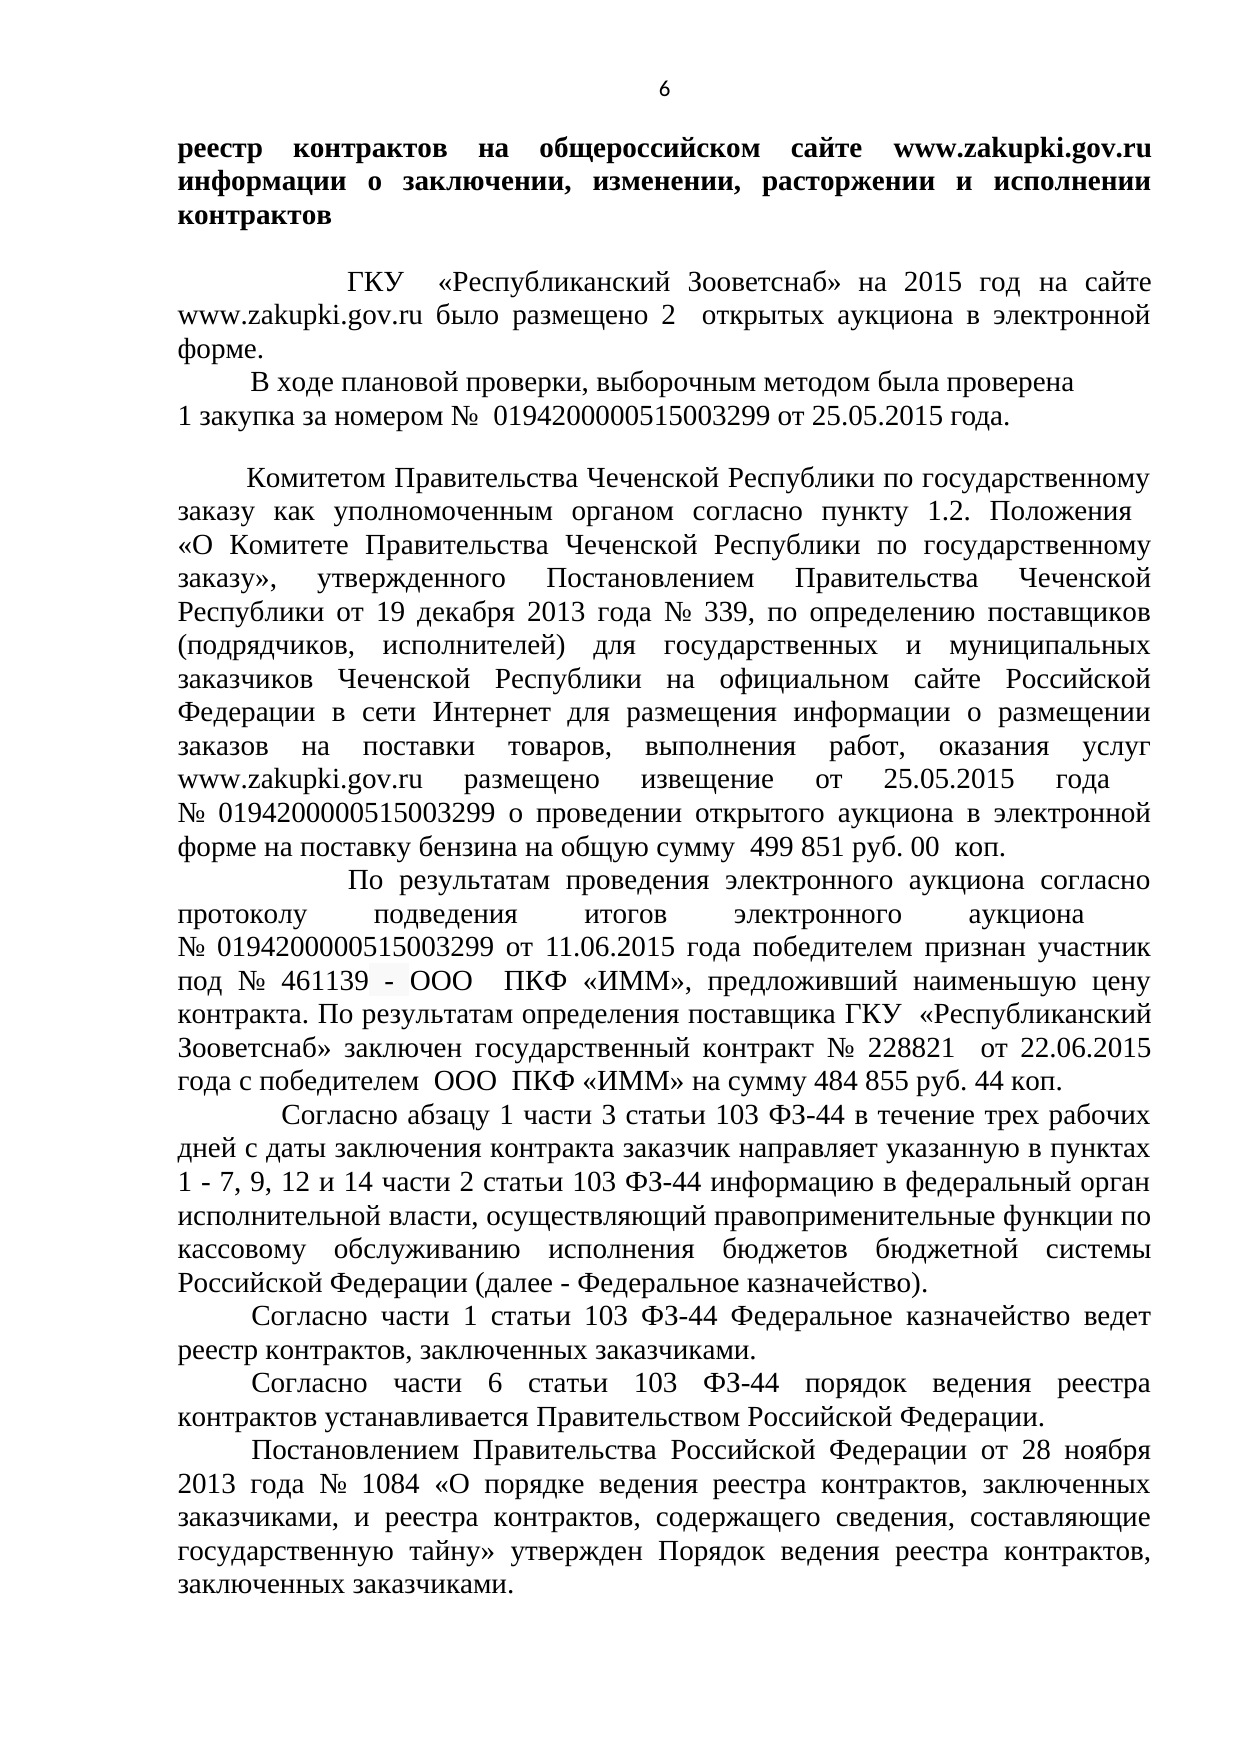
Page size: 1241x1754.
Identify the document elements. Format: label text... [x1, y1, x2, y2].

text Согласно абзацу 1 части 3 статьи 103 ФЗ-44 в течение трех рабочих дней с даты заключения контракта заказчик направляет указанную в пунктах 1 - 7, 9, 12 и 14 части 2 статьи 103 ФЗ-44 информацию в федеральный орган исполнительной власти, осуществляющий правоприменительные функции по кассовому обслуживанию исполнения бюджетов бюджетной системы Российской Федерации (далее - Федеральное казначейство). [177, 1097, 1152, 1298]
text Согласно части 1 статьи 103 ФЗ-44 Федеральное казначейство ведет реестр контрактов, заключенных заказчиками. [177, 1298, 1152, 1365]
text Согласно части 6 статьи 103 ФЗ-44 порядок ведения реестра контрактов устанавливается Правительством Российской Федерации. [177, 1365, 1152, 1432]
text Постановлением Правительства Российской Федерации от 28 ноября 2013 года № 1084 «О порядке ведения реестра контрактов, заключенных заказчиками, и реестра контрактов, содержащего сведения, составляющие государственную тайну» утвержден Порядок ведения реестра контрактов, заключенных заказчиками. [177, 1432, 1152, 1600]
text ГКУ «Республиканский Зооветснаб» на 2015 год на сайте www.zakupki.gov.ru было размещено 2 открытых аукциона в электронной форме. [177, 264, 1152, 364]
text Комитетом Правительства Чеченской Республики по государственному заказу как уполномоченным органом согласно пункту 1.2. Положения «О Комитете Правительства Чеченской Республики по государственному заказу», утвержденного Постановлением Правительства Чеченской Республики от 19 декабря 2013 года № 339, по определению поставщиков (подрядчиков, исполнителей) для государственных и муниципальных заказчиков Чеченской Республики на официальном сайте Российской Федерации в сети Интернет для размещения информации о размещении заказов на поставки товаров, выполнения работ, оказания услуг www.zakupki.gov.ru размещено извещение от 25.05.2015 года № 0194200000515003299 о проведении открытого аукциона в электронной форме на поставку бензина на общую сумму 499 851 руб. 00 коп. [177, 460, 1152, 862]
text В ходе плановой проверки, выборочным методом была проверена 1 закупка за номером № 0194200000515003299 от 25.05.2015 года. [177, 364, 1152, 460]
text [177, 130, 1152, 230]
text По результатам проведения электронного аукциона согласно протоколу подведения итогов электронного аукциона № 0194200000515003299 от 11.06.2015 года победителем признан участник под № 461139 - ООО ПКФ «ИММ», предложивший наименьшую цену контракта. По результатам определения поставщика ГКУ «Республиканский Зооветснаб» заключен государственный контракт № 228821 от 22.06.2015 года с победителем ООО ПКФ «ИММ» на сумму 484 855 руб. 44 коп. [177, 862, 1152, 1097]
